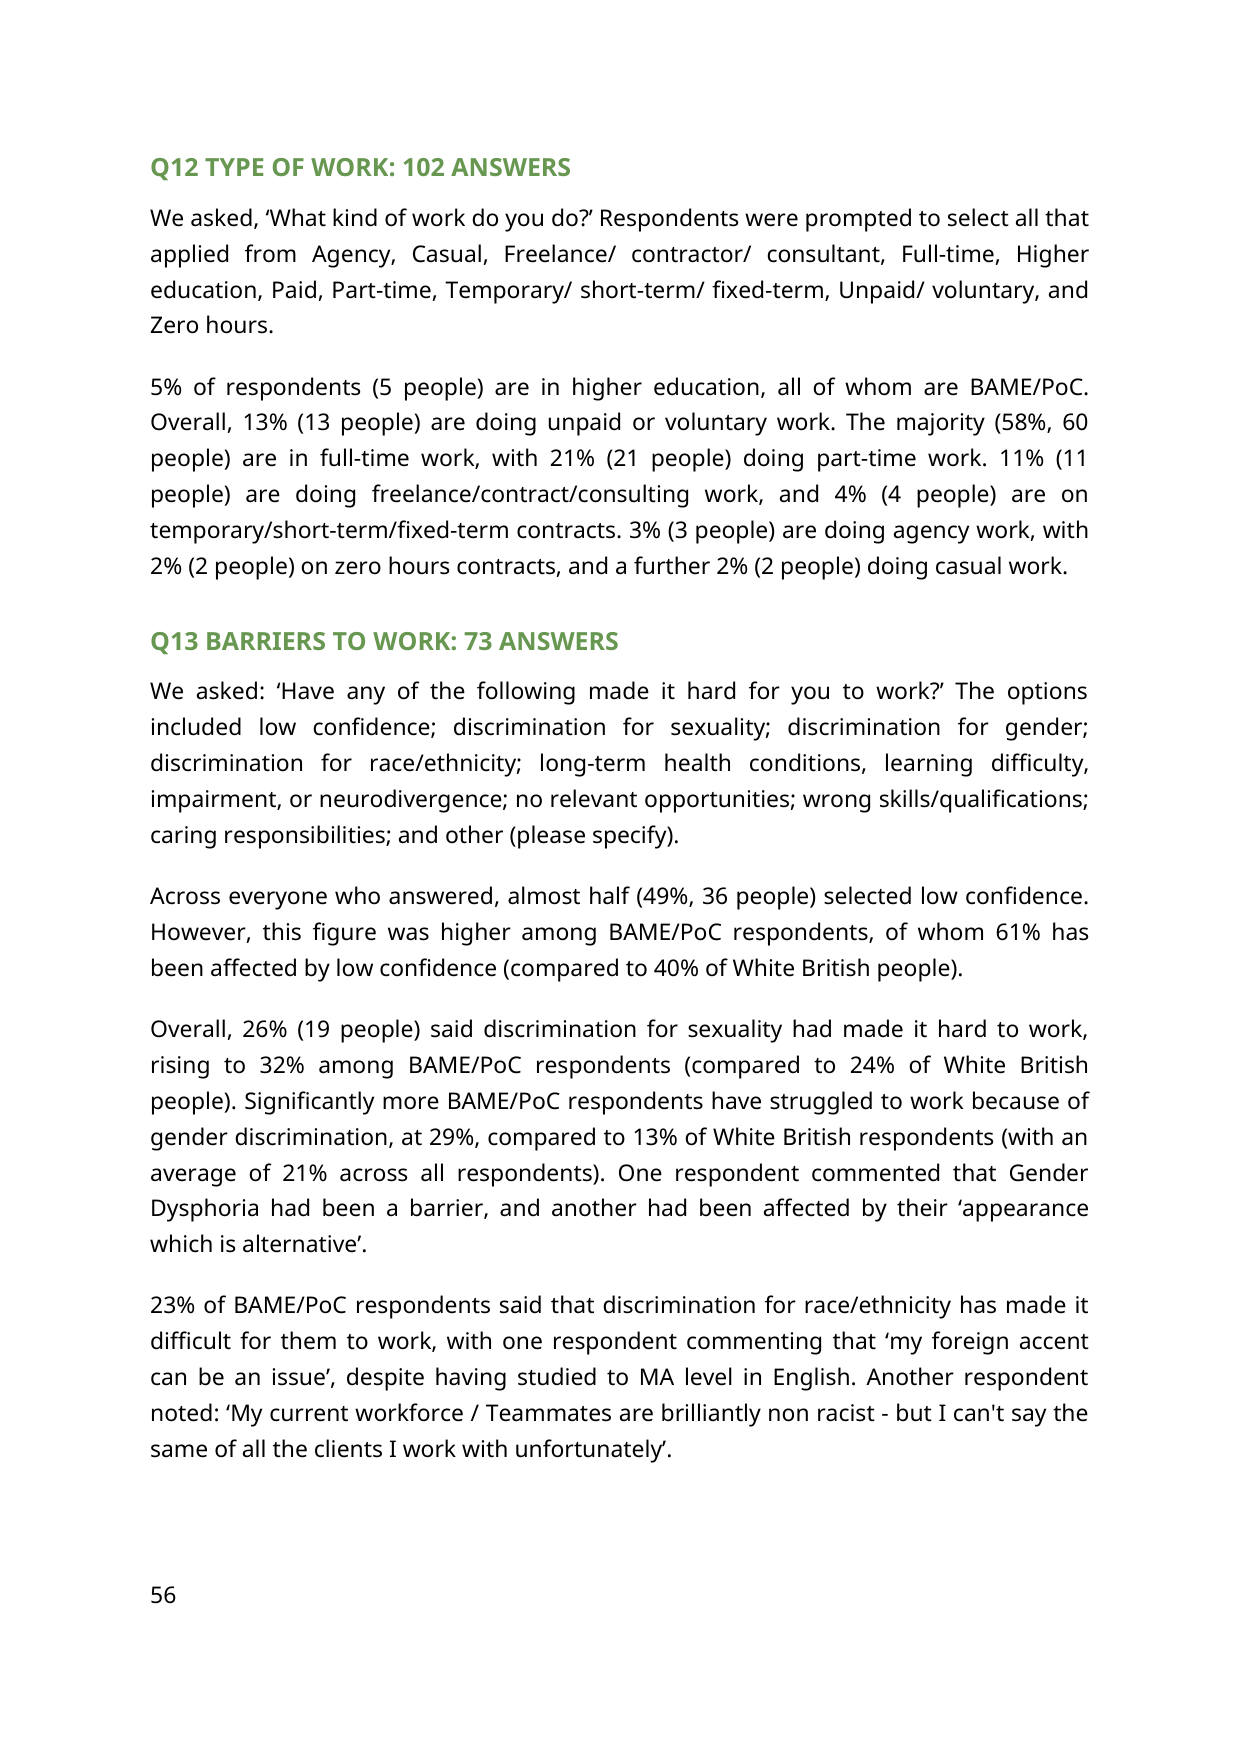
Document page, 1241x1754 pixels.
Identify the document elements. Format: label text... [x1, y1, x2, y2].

subtitle Q13 Barriers to work: 73 answers [150, 623, 1090, 658]
text Across everyone who answered, almost half (49%, 36 people) selected low confidence. However, this figure was higher among BAME/PoC respondents, of whom 61% has been affected by low confidence (compared to 40% of White British people). [150, 880, 1090, 983]
text We asked: ‘Have any of the following made it hard for you to work?’ The options included low confidence; discrimination for sexuality; discrimination for gender; discrimination for race/ethnicity; long-term health conditions, learning difficulty, impairment, or neurodivergence; no relevant opportunities; wrong skills/qualifications; caring responsibilities; and other (please specify). [150, 675, 1090, 850]
text We asked, ‘What kind of work do you do?’ Respondents were prompted to select all that applied from Agency, Casual, Freelance/ contractor/ consultant, Full-time, Higher education, Paid, Part-time, Temporary/ short-term/ fixed-term, Unpaid/ voluntary, and Zero hours. [150, 202, 1090, 341]
text 23% of BAME/PoC respondents said that discrimination for race/ethnicity has made it difficult for them to work, with one respondent commenting that ‘my foreign accent can be an issue’, despite having studied to MA level in English. Another respondent noted: ‘My current workforce / Teammates are brilliantly non racist - but I can't say the same of all the clients I work with unfortunately’. [150, 1289, 1090, 1464]
text Overall, 26% (19 people) said discrimination for sexuality had made it hard to work, rising to 32% among BAME/PoC respondents (compared to 24% of White British people). Significantly more BAME/PoC respondents have struggled to work because of gender discrimination, at 29%, compared to 13% of White British respondents (with an average of 21% across all respondents). One respondent commented that Gender Dysphoria had been a barrier, and another had been affected by their ‘appearance which is alternative’. [150, 1013, 1090, 1259]
text 5% of respondents (5 people) are in higher education, all of whom are BAME/PoC. Overall, 13% (13 people) are doing unpaid or voluntary work. The majority (58%, 60 people) are in full-time work, with 21% (21 people) doing part-time work. 11% (11 people) are doing freelance/contract/consulting work, and 4% (4 people) are on temporary/short-term/fixed-term contracts. 3% (3 people) are doing agency work, with 2% (2 people) on zero hours contracts, and a further 2% (2 people) doing casual work. [150, 370, 1090, 581]
subtitle Q12 Type of work: 102 answers [150, 150, 1090, 184]
